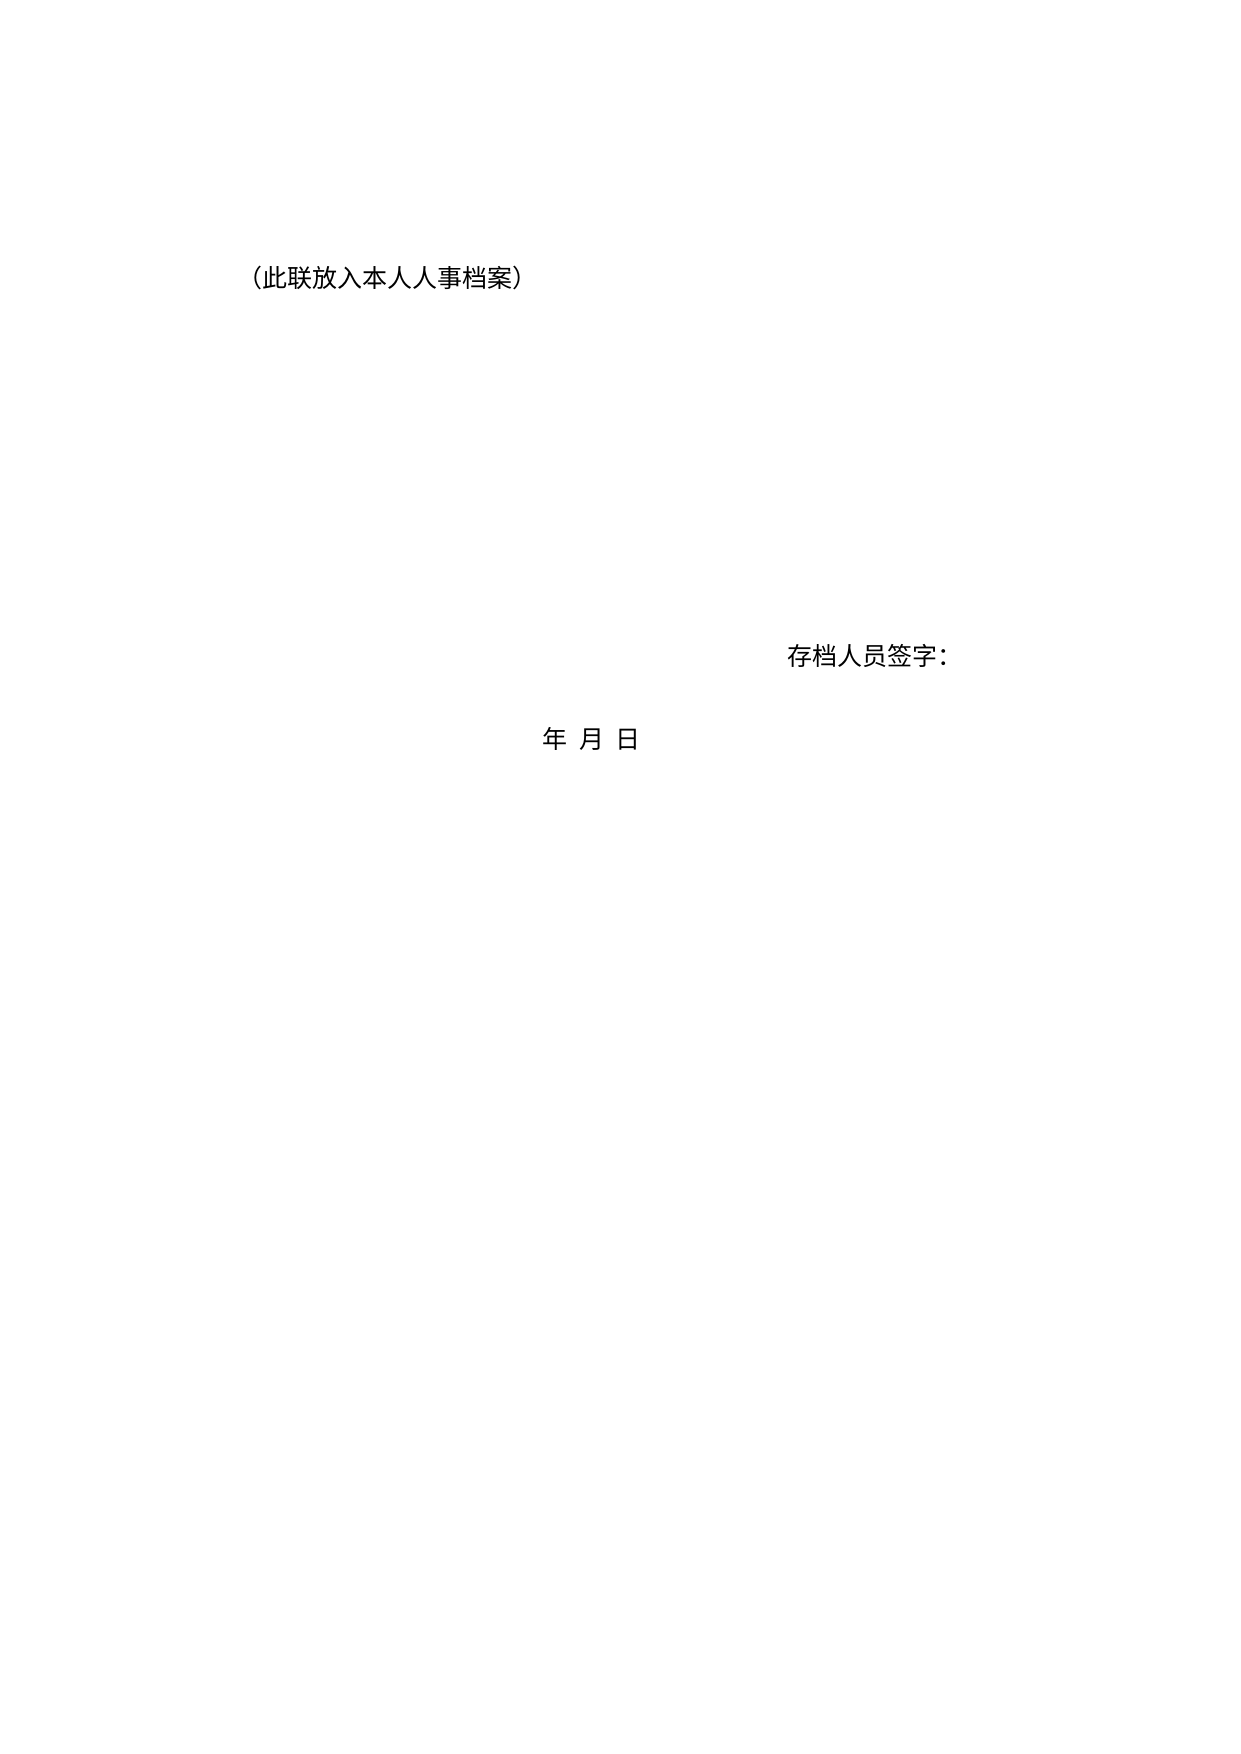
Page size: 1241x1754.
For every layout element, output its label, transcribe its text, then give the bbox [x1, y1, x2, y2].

text （此联放入本人人事档案） [187, 244, 1053, 309]
text 存档人员签字： [187, 622, 1053, 687]
text 年 月 日 [187, 706, 1053, 771]
